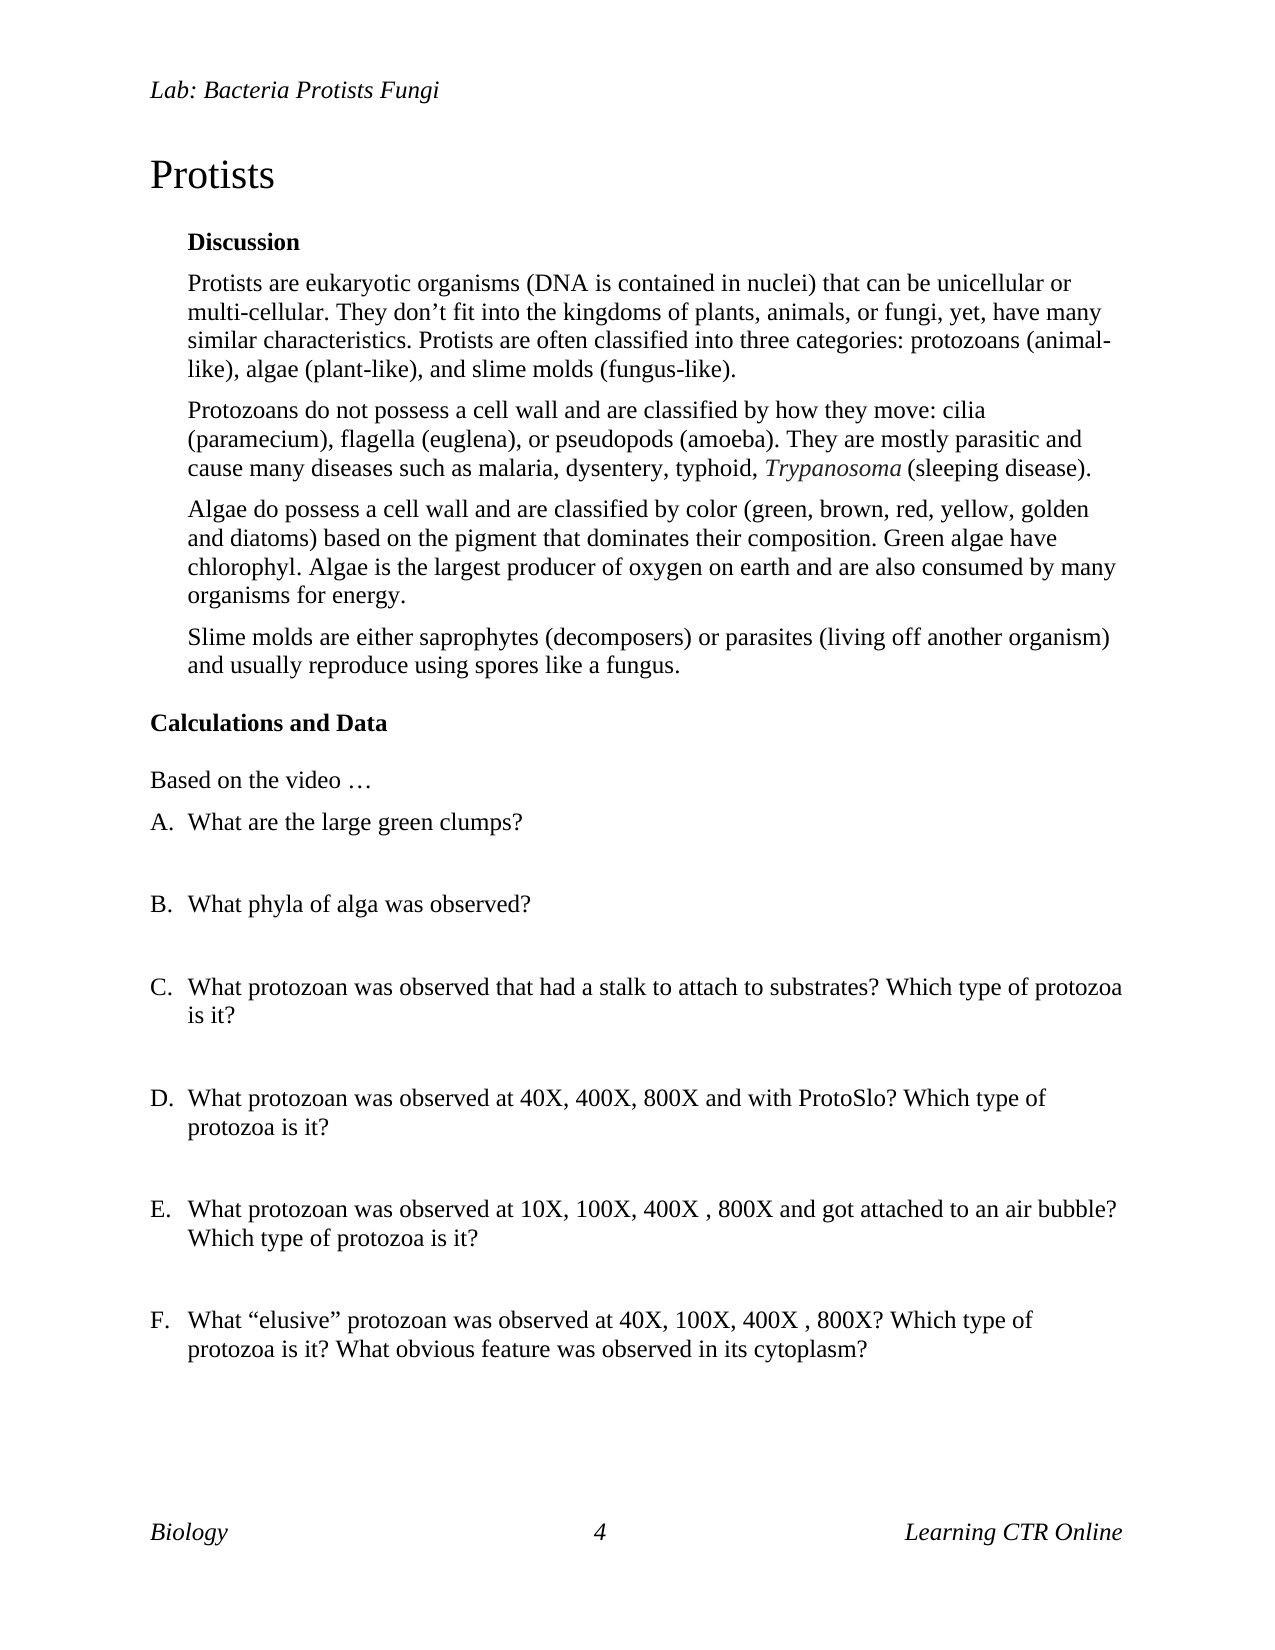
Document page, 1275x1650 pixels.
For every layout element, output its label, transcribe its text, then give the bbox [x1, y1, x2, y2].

text Based on the video … [150, 765, 1125, 794]
text E. What protozoan was observed at 10X, 100X, 400X , 800X and got attached to an air bubble? Which type of protozoa is it? [150, 1194, 1125, 1252]
text Slime molds are either saprophytes (decomposers) or parasites (living off another organism) and usually reproduce using spores like a fungus. [187, 622, 1125, 679]
text Discussion [187, 227, 1125, 255]
text Protozoans do not possess a cell wall and are classified by how they move: cilia (paramecium), flagella (euglena), or pseudopods (amoeba). They are mostly parasitic and cause many diseases such as malaria, dysentery, typhoid, Trypanosoma (sleeping disease). [187, 395, 1125, 482]
text Algae do possess a cell wall and are classified by color (green, brown, red, yellow, golden and diatoms) based on the pigment that dominates their composition. Green algae have chlorophyl. Algae is the largest producer of oxygen on earth and are also consumed by many organisms for energy. [187, 494, 1125, 609]
text D. What protozoan was observed at 40X, 400X, 800X and with ProtoSlo? Which type of protozoa is it? [150, 1083, 1125, 1140]
text B. What phyla of alga was observed? [150, 889, 1125, 918]
text Protists [150, 150, 1125, 198]
text A. What are the large green clumps? [150, 807, 1125, 835]
text C. What protozoan was observed that had a stalk to attach to substrates? Which type of protozoa is it? [150, 972, 1125, 1029]
text Calculations and Data [150, 708, 1125, 737]
text F. What “elusive” protozoan was observed at 40X, 100X, 400X , 800X? Which type of protozoa is it? What obvious feature was observed in its cytoplasm? [150, 1305, 1125, 1363]
text Protists are eukaryotic organisms (DNA is contained in nuclei) that can be unicellular or multi-cellular. They don’t fit into the kingdoms of plants, animals, or fungi, yet, have many similar characteristics. Protists are often classified into three categories: protozoans (animal-like), algae (plant-like), and slime molds (fungus-like). [187, 268, 1125, 383]
